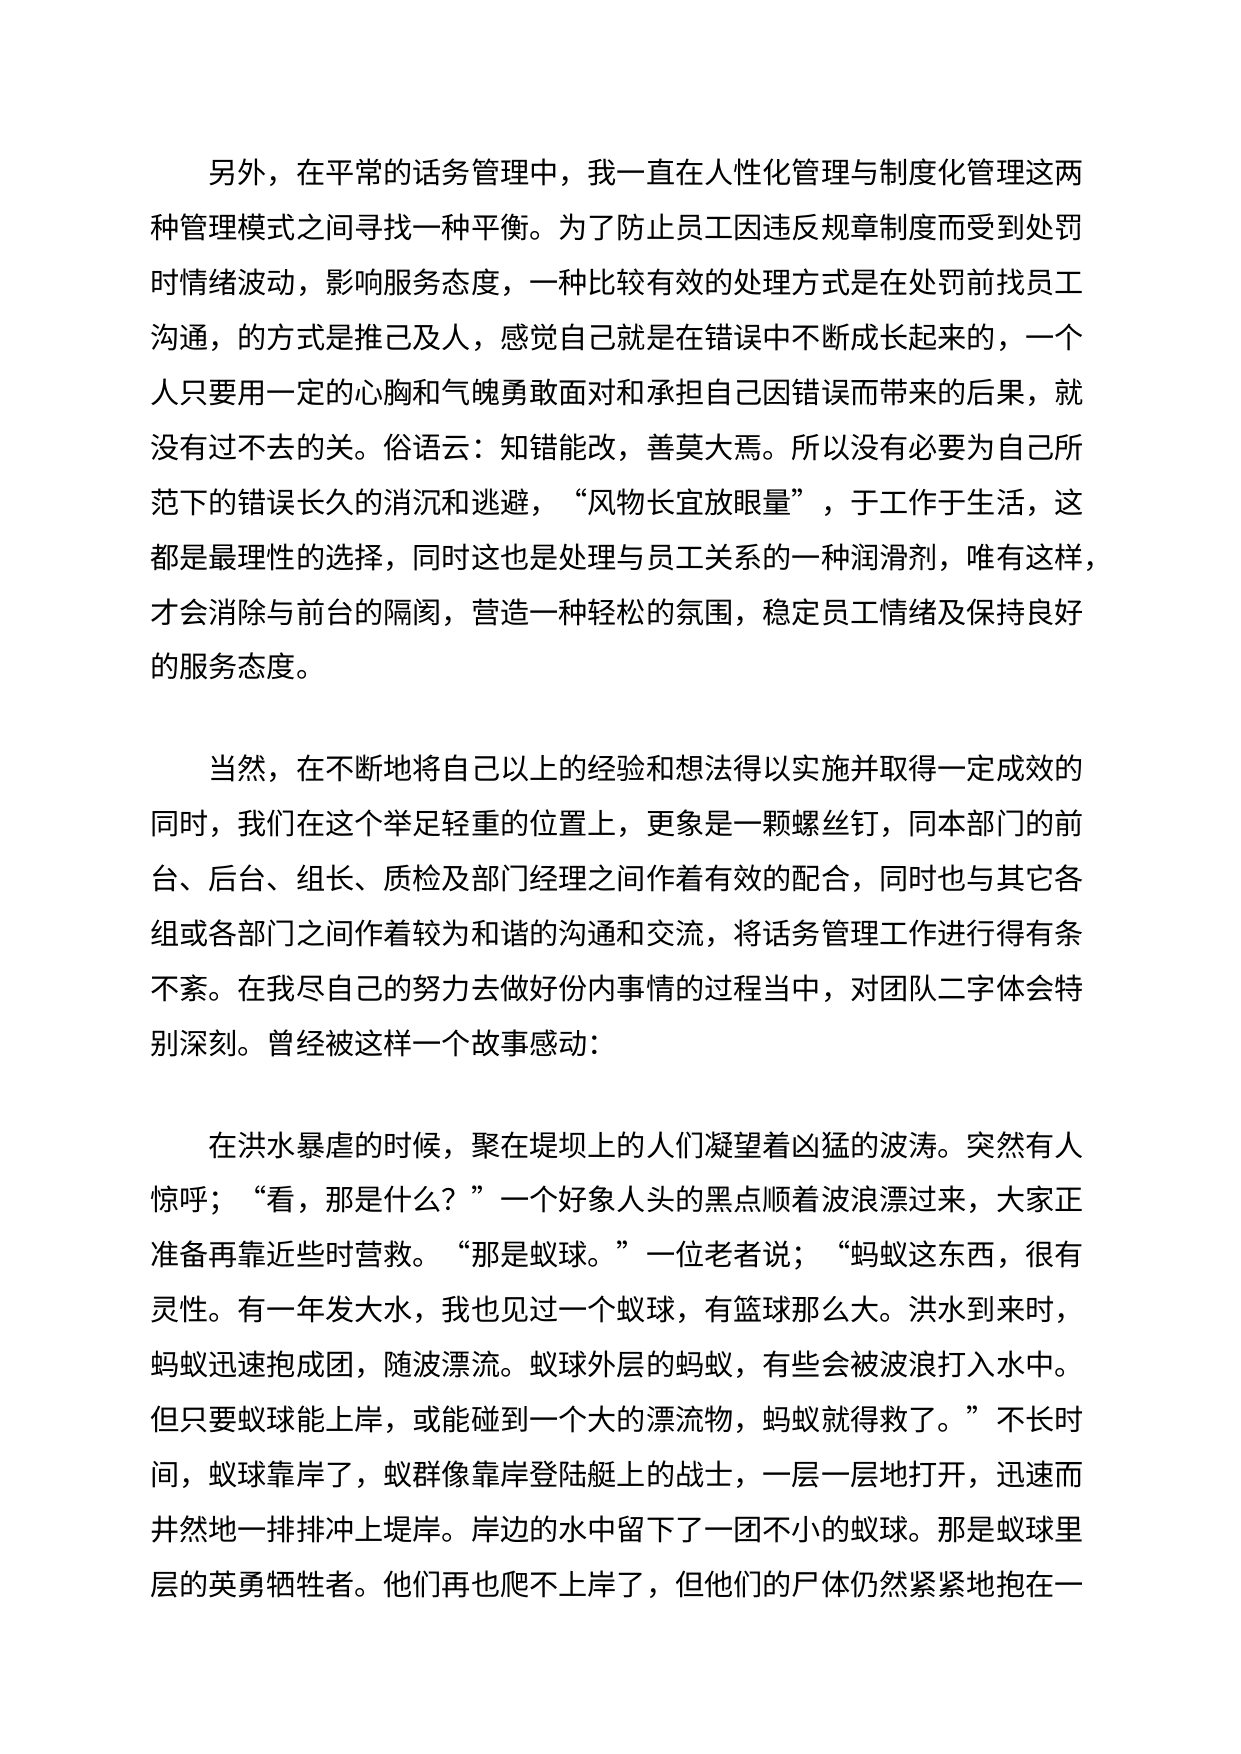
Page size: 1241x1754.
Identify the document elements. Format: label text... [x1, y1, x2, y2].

text 当然，在不断地将自己以上的经验和想法得以实施并取得一定成效的同时，我们在这个举足轻重的位置上，更象是一颗螺丝钉，同本部门的前台、后台、组长、质检及部门经理之间作着有效的配合，同时也与其它各组或各部门之间作着较为和谐的沟通和交流，将话务管理工作进行得有条不紊。在我尽自己的努力去做好份内事情的过程当中，对团队二字体会特别深刻。曾经被这样一个故事感动： [150, 746, 1090, 1063]
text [150, 1122, 1090, 1603]
text 另外，在平常的话务管理中，我一直在人性化管理与制度化管理这两种管理模式之间寻找一种平衡。为了防止员工因违反规章制度而受到处罚时情绪波动，影响服务态度，一种比较有效的处理方式是在处罚前找员工沟通，的方式是推己及人，感觉自己就是在错误中不断成长起来的，一个人只要用一定的心胸和气魄勇敢面对和承担自己因错误而带来的后果，就没有过不去的关。俗语云：知错能改，善莫大焉。所以没有必要为自己所范下的错误长久的消沉和逃避，“风物长宜放眼量”，于工作于生活，这都是最理性的选择，同时这也是处理与员工关系的一种润滑剂，唯有这样，才会消除与前台的隔阂，营造一种轻松的氛围，稳定员工情绪及保持良好的服务态度。 [150, 150, 1090, 686]
